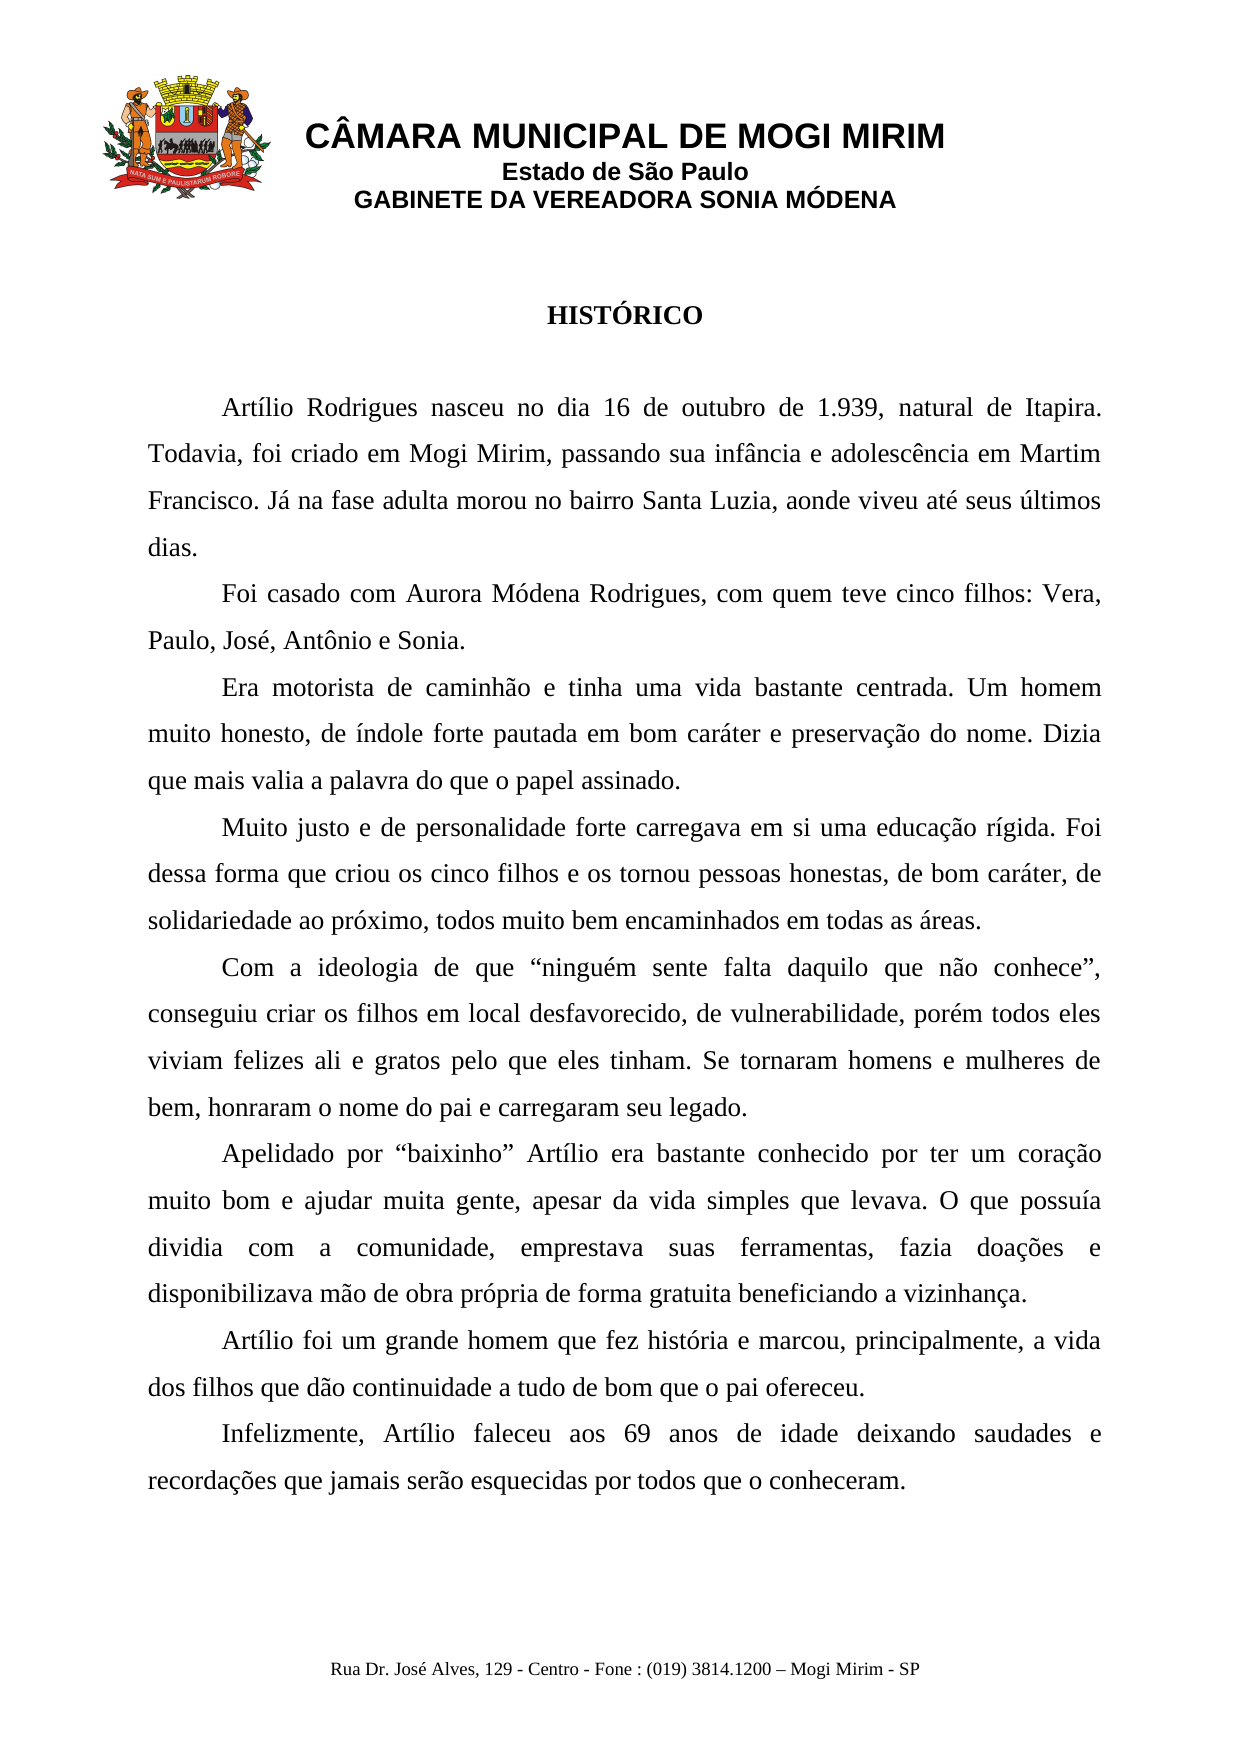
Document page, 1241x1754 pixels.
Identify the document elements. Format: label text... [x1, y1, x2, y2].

text Apelidado por “baixinho” Artílio era bastante conhecido por ter um coração muito bom e ajudar muita gente, apesar da vida simples que levava. O que possuía dividia com a comunidade, emprestava suas ferramentas, fazia doações e disponibilizava mão de obra própria de forma gratuita beneficiando a vizinhança. [148, 1138, 1103, 1309]
text Infelizmente, Artílio faleceu aos 69 anos de idade deixando saudades e recordações que jamais serão esquecidas por todos que o conheceram. [148, 1418, 1103, 1495]
text Muito justo e de personalidade forte carregava em si uma educação rígida. Foi dessa forma que criou os cinco filhos e os tornou pessoas honestas, de bom caráter, de solidariedade ao próximo, todos muito bem encaminhados em todas as áreas. [148, 811, 1103, 935]
text Com a ideologia de que “ninguém sente falta daquilo que não conhece”, conseguiu criar os filhos em local desfavorecido, de vulnerabilidade, porém todos eles viviam felizes ali e gratos pelo que eles tinham. Se tornaram homens e mulheres de bem, honraram o nome do pai e carregaram seu legado. [148, 951, 1103, 1122]
text Era motorista de caminhão e tinha uma vida bastante centrada. Um homem muito honesto, de índole forte pautada em bom caráter e preservação do nome. Dizia que mais valia a palavra do que o papel assinado. [148, 671, 1103, 795]
text Foi casado com Aurora Módena Rodrigues, com quem teve cinco filhos: Vera, Paulo, José, Antônio e Sonia. [148, 578, 1103, 655]
text HISTÓRICO [148, 299, 1103, 330]
text Artílio foi um grande homem que fez história e marcou, principalmente, a vida dos filhos que dão continuidade a tudo de bom que o pai ofereceu. [148, 1324, 1103, 1402]
text Artílio Rodrigues nasceu no dia 16 de outubro de 1.939, natural de Itapira. Todavia, foi criado em Mogi Mirim, passando sua infância e adolescência em Martim Francisco. Já na fase adulta morou no bairro Santa Luzia, aonde viveu até seus últimos dias. [148, 391, 1103, 562]
picture [101, 75, 272, 199]
